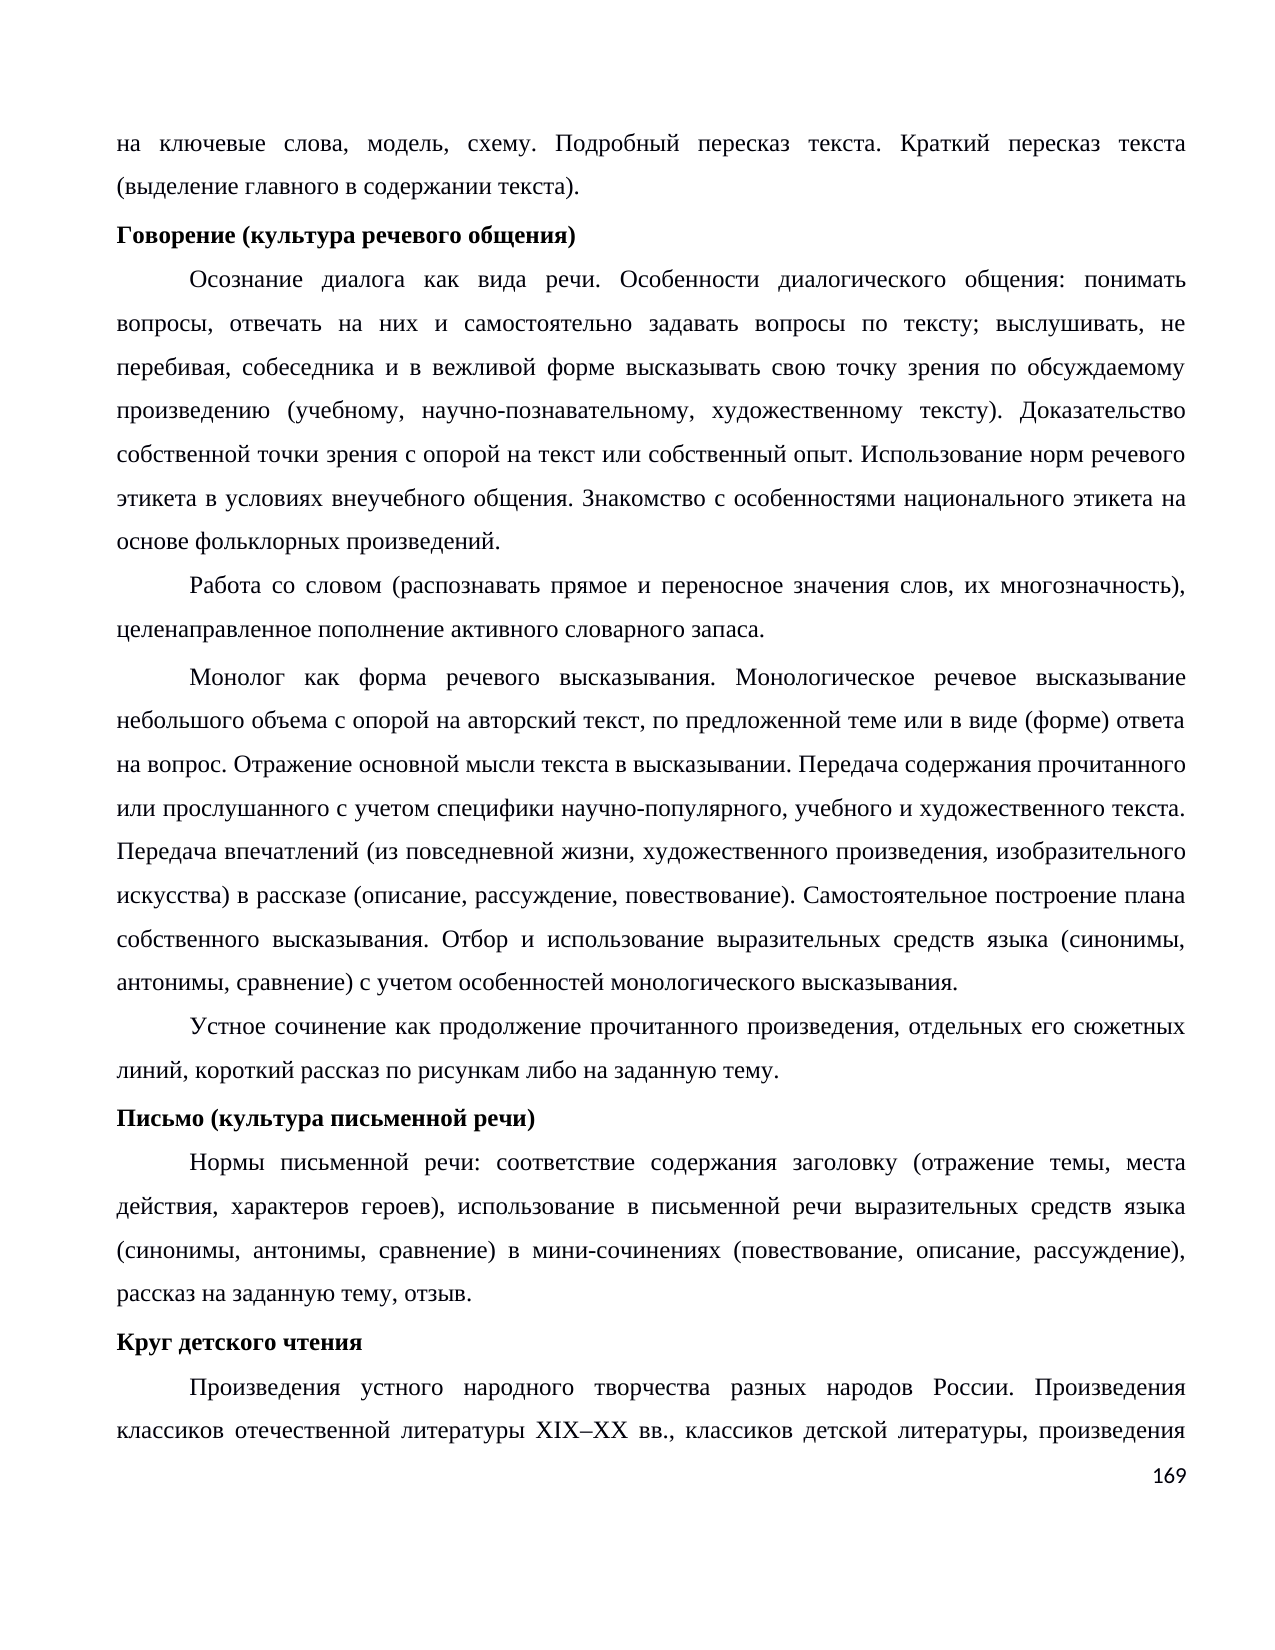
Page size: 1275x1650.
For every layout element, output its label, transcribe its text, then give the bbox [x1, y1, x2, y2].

text Письмо (культура письменной речи) [116, 1103, 1187, 1132]
text Осознание диалога как вида речи. Особенности диалогического общения: понимать вопросы, отвечать на них и самостоятельно задавать вопросы по тексту; выслушивать, не перебивая, собеседника и в вежливой форме высказывать свою точку зрения по обсуждаемому произведению (учебному, научно-познавательному, художественному тексту). Доказательство собственной точки зрения с опорой на текст или собственный опыт. Использование норм речевого этикета в условиях внеучебного общения. Знакомство с особенностями национального этикета на основе фольклорных произведений. [116, 264, 1187, 555]
text Устное сочинение как продолжение прочитанного произведения, отдельных его сюжетных линий, короткий рассказ по рисункам либо на заданную тему. [116, 1011, 1187, 1084]
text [116, 128, 1187, 200]
text Нормы письменной речи: соответствие содержания заголовку (отражение темы, места действия, характеров героев), использование в письменной речи выразительных средств языка (синонимы, антонимы, сравнение) в мини-сочинениях (повествование, описание, рассуждение), рассказ на заданную тему, отзыв. [116, 1147, 1187, 1307]
text Работа со словом (распознавать прямое и переносное значения слов, их многозначность), целенаправленное пополнение активного словарного запаса. [116, 571, 1187, 643]
text Круг детского чтения [116, 1327, 1187, 1356]
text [116, 1372, 1187, 1444]
text Монолог как форма речевого высказывания. Монологическое речевое высказывание небольшого объема с опорой на авторский текст, по предложенной теме или в виде (форме) ответа на вопрос. Отражение основной мысли текста в высказывании. Передача содержания прочитанного или прослушанного с учетом специфики научно-популярного, учебного и художественного текста. Передача впечатлений (из повседневной жизни, художественного произведения, изобразительного искусства) в рассказе (описание, рассуждение, повествование). Самостоятельное построение плана собственного высказывания. Отбор и использование выразительных средств языка (синонимы, антонимы, сравнение) с учетом особенностей монологического высказывания. [116, 662, 1187, 996]
text Говорение (культура речевого общения) [116, 220, 1187, 249]
